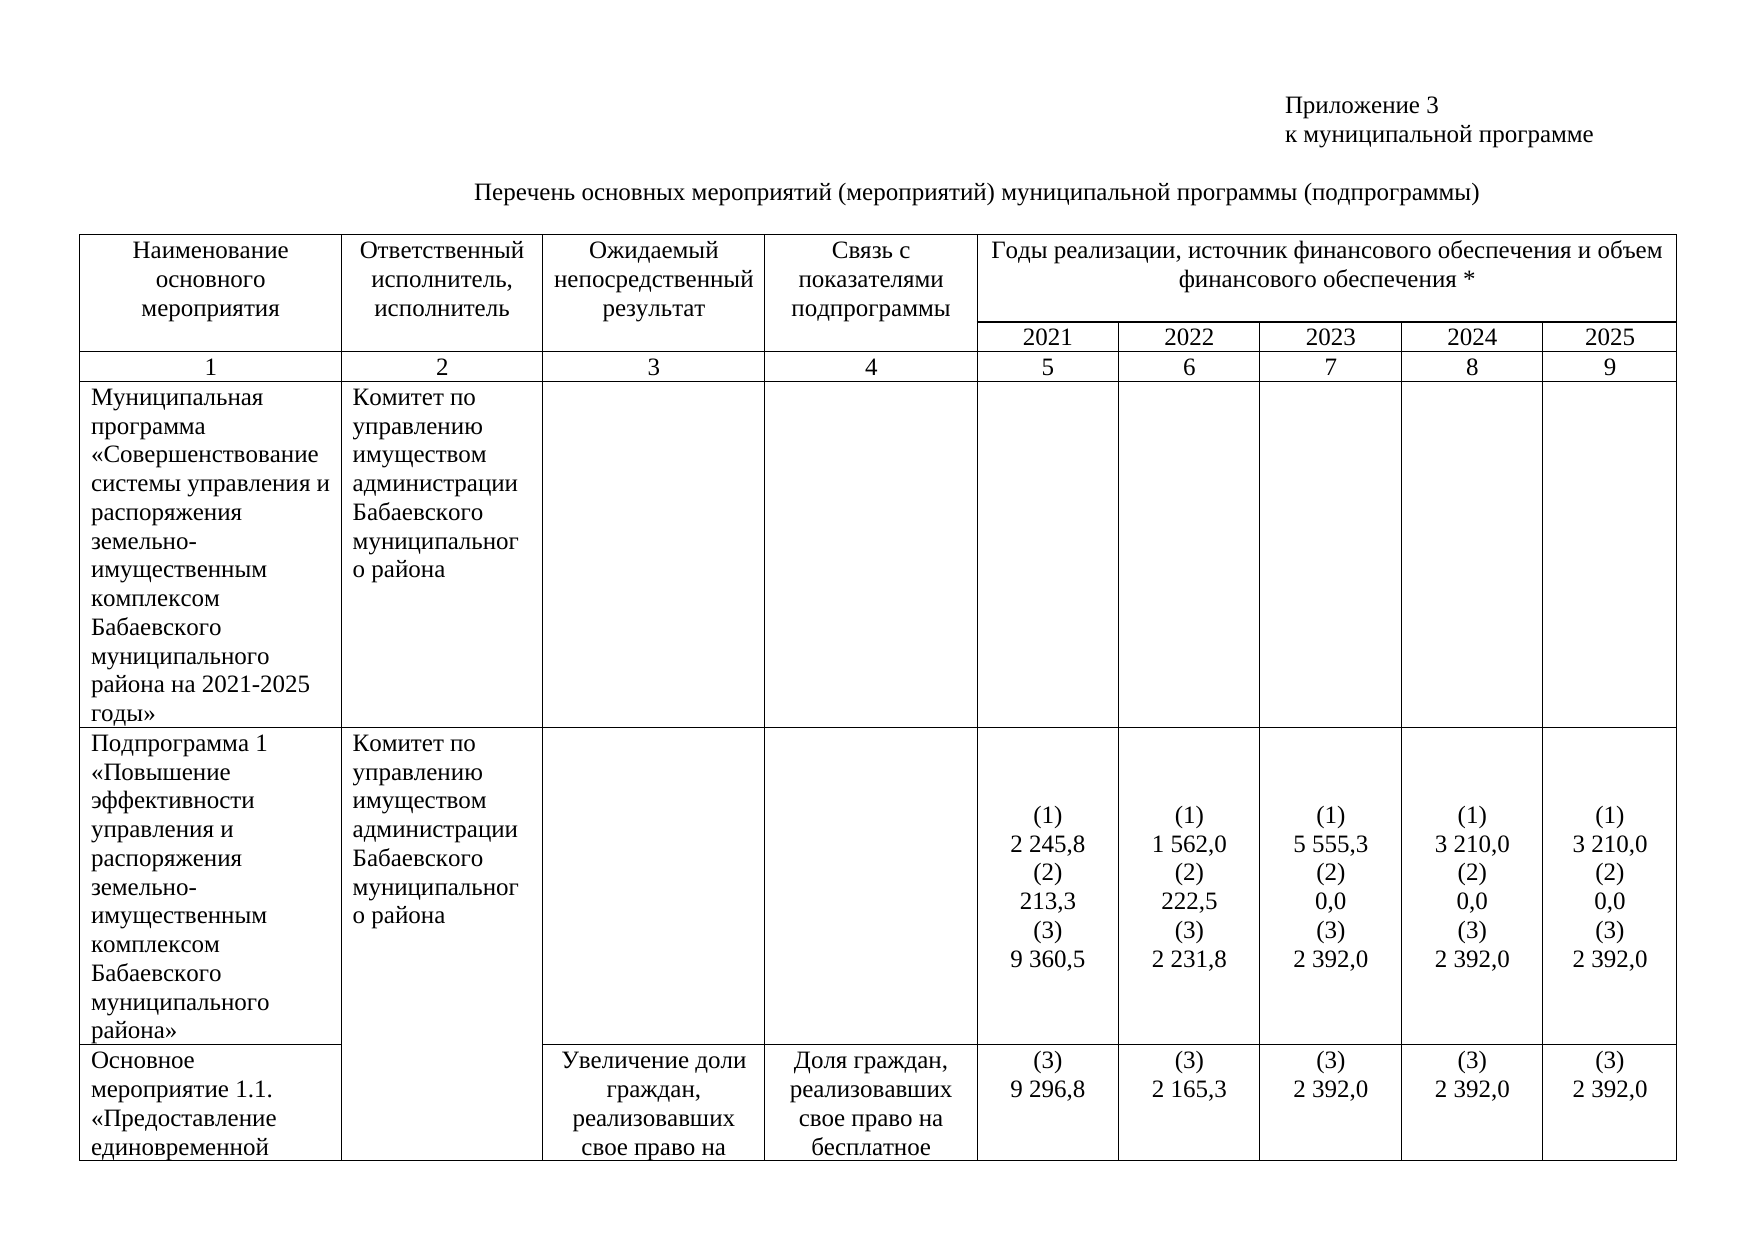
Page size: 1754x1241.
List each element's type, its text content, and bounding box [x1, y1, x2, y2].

table_cell (3) 9 296,8 [978, 1045, 1118, 1160]
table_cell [80, 1045, 341, 1160]
table_header Ожидаемый непосредственный результат [543, 235, 764, 351]
text Перечень основных мероприятий (мероприятий) муниципальной программы (подпрограммы) [289, 177, 1666, 205]
table_cell [765, 382, 977, 727]
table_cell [543, 1045, 764, 1160]
table_cell 2022 [1119, 323, 1259, 351]
table_header Ответственный исполнитель, исполнитель [342, 235, 542, 351]
table_cell (1) 1 562,0 (2) 222,5 (3) 2 231,8 [1119, 728, 1259, 1044]
table_cell 6 [1119, 352, 1259, 381]
table_cell 7 [1260, 352, 1401, 381]
table_cell [1260, 382, 1401, 727]
table_cell (1) 3 210,0 (2) 0,0 (3) 2 392,0 [1543, 728, 1676, 1044]
table_header Годы реализации, источник финансового обеспечения и объем финансового обеспечения * [978, 235, 1676, 321]
table_cell 5 [978, 352, 1118, 381]
table_cell [765, 728, 977, 1044]
table_cell 2023 [1260, 323, 1401, 351]
table_cell 2 [342, 352, 542, 381]
table_cell Подпрограмма 1 «Повышение эффективности управления и распоряжения земельно-имущественным комплексом Бабаевского муниципального района» [80, 728, 341, 1044]
table_cell [543, 728, 764, 1044]
table_cell 2025 [1543, 323, 1676, 351]
table_cell [978, 382, 1118, 727]
table_cell (3) 2 392,0 [1402, 1045, 1542, 1160]
table_cell 2024 [1402, 323, 1542, 351]
table_cell 4 [765, 352, 977, 381]
table_cell (1) 2 245,8 (2) 213,3 (3) 9 360,5 [978, 728, 1118, 1044]
table_cell [543, 382, 764, 727]
table_cell (1) 5 555,3 (2) 0,0 (3) 2 392,0 [1260, 728, 1401, 1044]
table_cell 3 [543, 352, 764, 381]
table_cell (3) 2 392,0 [1260, 1045, 1401, 1160]
table_cell Комитет по управлению имуществом администрации Бабаевского муниципального района [342, 728, 542, 1160]
table_cell 2021 [978, 323, 1118, 351]
table_header Связь с показателями подпрограммы [765, 235, 977, 351]
table_cell 9 [1543, 352, 1676, 381]
table_cell (3) 2 392,0 [1543, 1045, 1676, 1160]
table_cell [1402, 382, 1542, 727]
table_cell 8 [1402, 352, 1542, 381]
table_cell Муниципальная программа «Совершенствование системы управления и распоряжения земельно-имущественным комплексом Бабаевского муниципального района на 2021-2025 годы» [80, 382, 341, 727]
table_cell (3) 2 165,3 [1119, 1045, 1259, 1160]
table_cell 1 [80, 352, 341, 381]
table_cell [1543, 382, 1676, 727]
table_cell Комитет по управлению имуществом администрации Бабаевского муниципального района [342, 382, 542, 727]
text к муниципальной программе [1285, 119, 1665, 148]
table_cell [765, 1045, 977, 1160]
table_header Наименование основного мероприятия [80, 235, 341, 351]
table_cell [1119, 382, 1259, 727]
table_cell (1) 3 210,0 (2) 0,0 (3) 2 392,0 [1402, 728, 1542, 1044]
text Приложение 3 [1285, 90, 1665, 119]
